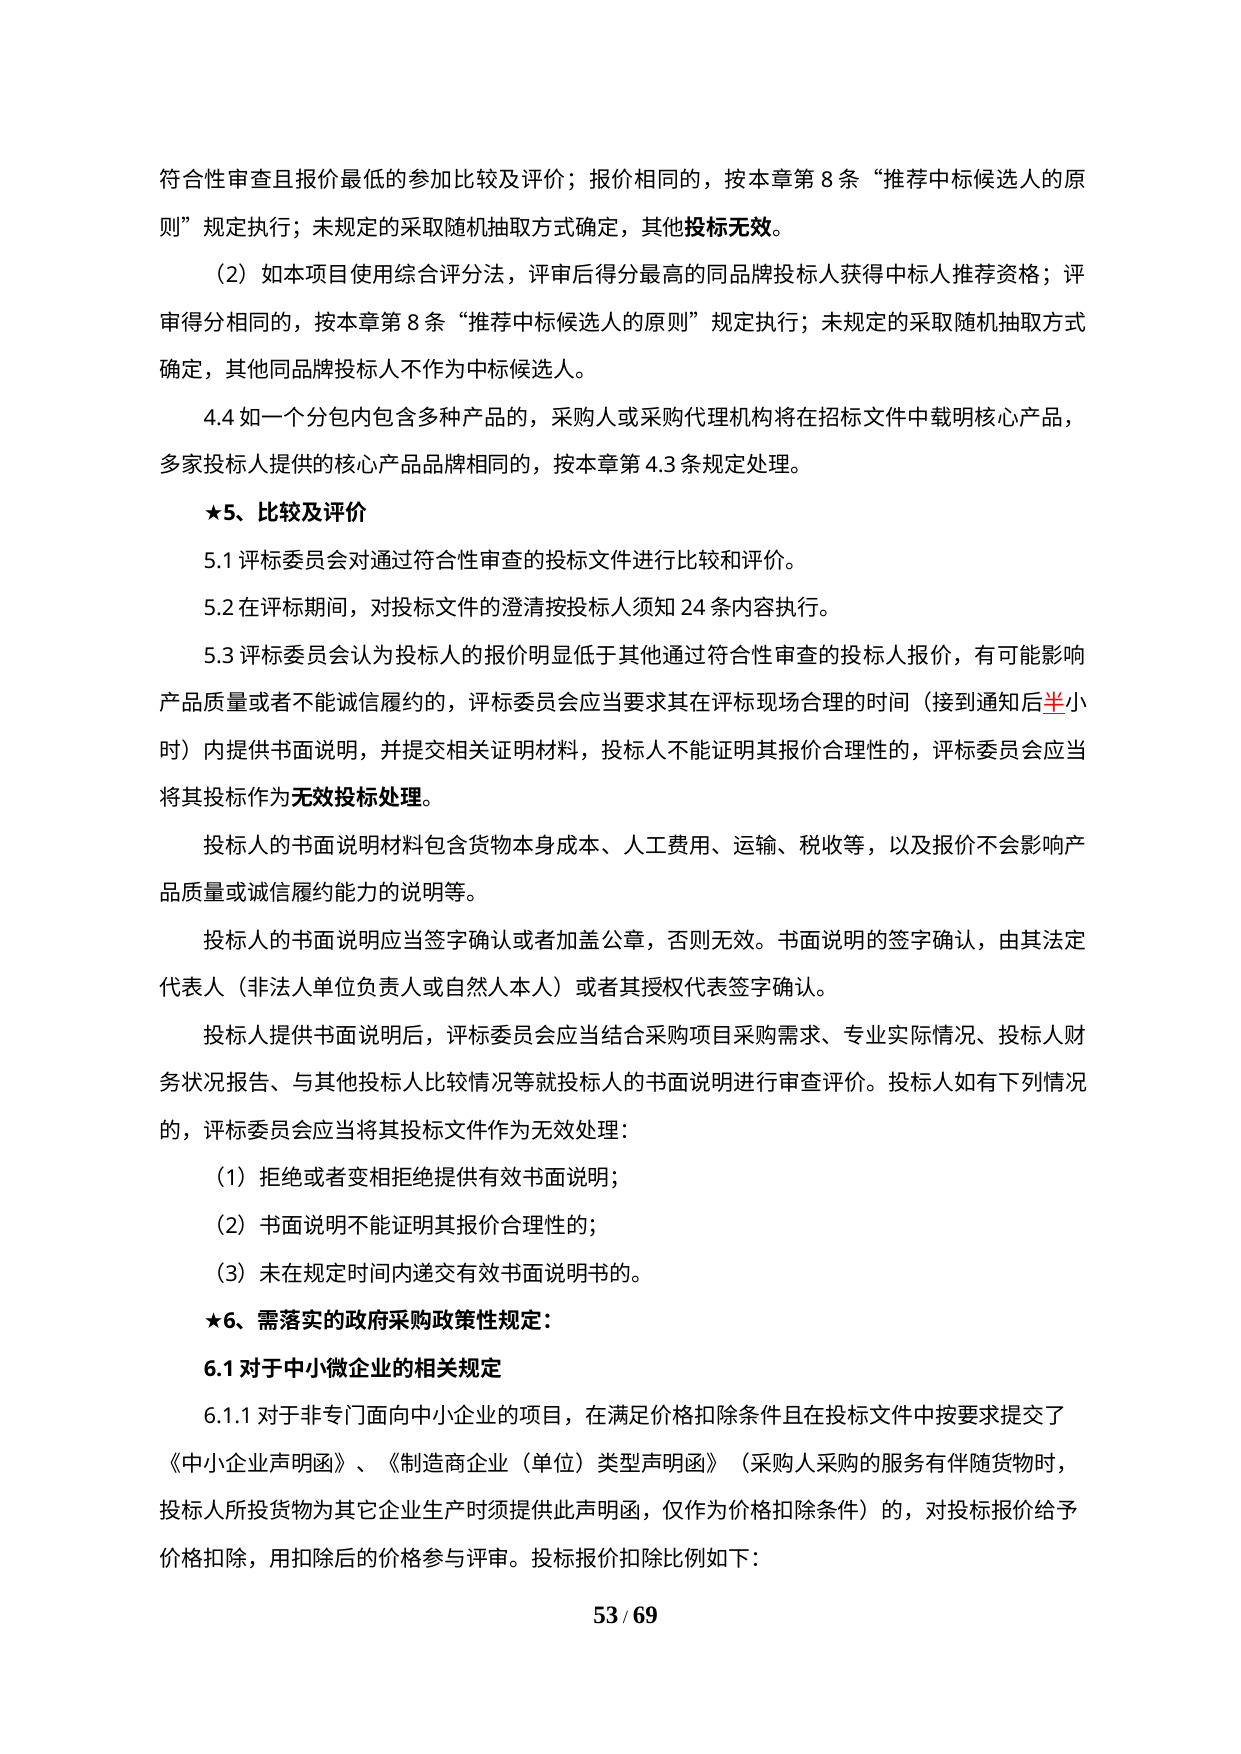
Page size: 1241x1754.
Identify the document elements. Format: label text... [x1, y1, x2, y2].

text ★5、比较及评价 [159, 495, 1087, 527]
text 4.4如一个分包内包含多种产品的，采购人或采购代理机构将在招标文件中载明核心产品，多家投标人提供的核心产品品牌相同的，按本章第4.3条规定处理。 [159, 400, 1087, 479]
text 投标人的书面说明材料包含货物本身成本、人工费用、运输、税收等，以及报价不会影响产品质量或诚信履约能力的说明等。 [159, 828, 1087, 907]
list 书面说明不能证明其报价合理性的； [159, 1208, 1087, 1240]
text 投标人的书面说明应当签字确认或者加盖公章，否则无效。书面说明的签字确认，由其法定代表人（非法人单位负责人或自然人本人）或者其授权代表签字确认。 [159, 923, 1087, 1002]
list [159, 162, 1087, 241]
text 6.1对于中小微企业的相关规定 [159, 1351, 1087, 1383]
text 5.1评标委员会对通过符合性审查的投标文件进行比较和评价。 [159, 543, 1087, 574]
text 5.3评标委员会认为投标人的报价明显低于其他通过符合性审查的投标人报价，有可能影响产品质量或者不能诚信履约的，评标委员会应当要求其在评标现场合理的时间（接到通知后半小时）内提供书面说明，并提交相关证明材料，投标人不能证明其报价合理性的，评标委员会应当将其投标作为无效投标处理。 [159, 638, 1087, 812]
list 拒绝或者变相拒绝提供有效书面说明； [159, 1160, 1087, 1192]
text 6.1.1对于非专门面向中小企业的项目，在满足价格扣除条件且在投标文件中按要求提交了《中小企业声明函》、《制造商企业（单位）类型声明函》（采购人采购的服务有伴随货物时，投标人所投货物为其它企业生产时须提供此声明函，仅作为价格扣除条件）的，对投标报价给予价格扣除，用扣除后的价格参与评审。投标报价扣除比例如下： [159, 1398, 1087, 1573]
text （2）如本项目使用综合评分法，评审后得分最高的同品牌投标人获得中标人推荐资格；评审得分相同的，按本章第8条“推荐中标候选人的原则”规定执行；未规定的采取随机抽取方式确定，其他同品牌投标人不作为中标候选人。 [159, 257, 1087, 384]
text 5.2在评标期间，对投标文件的澄清按投标人须知24条内容执行。 [159, 590, 1087, 622]
list 未在规定时间内递交有效书面说明书的。 [159, 1256, 1087, 1287]
text 投标人提供书面说明后，评标委员会应当结合采购项目采购需求、专业实际情况、投标人财务状况报告、与其他投标人比较情况等就投标人的书面说明进行审查评价。投标人如有下列情况的，评标委员会应当将其投标文件作为无效处理： [159, 1018, 1087, 1144]
text ★6、需落实的政府采购政策性规定： [159, 1303, 1087, 1335]
